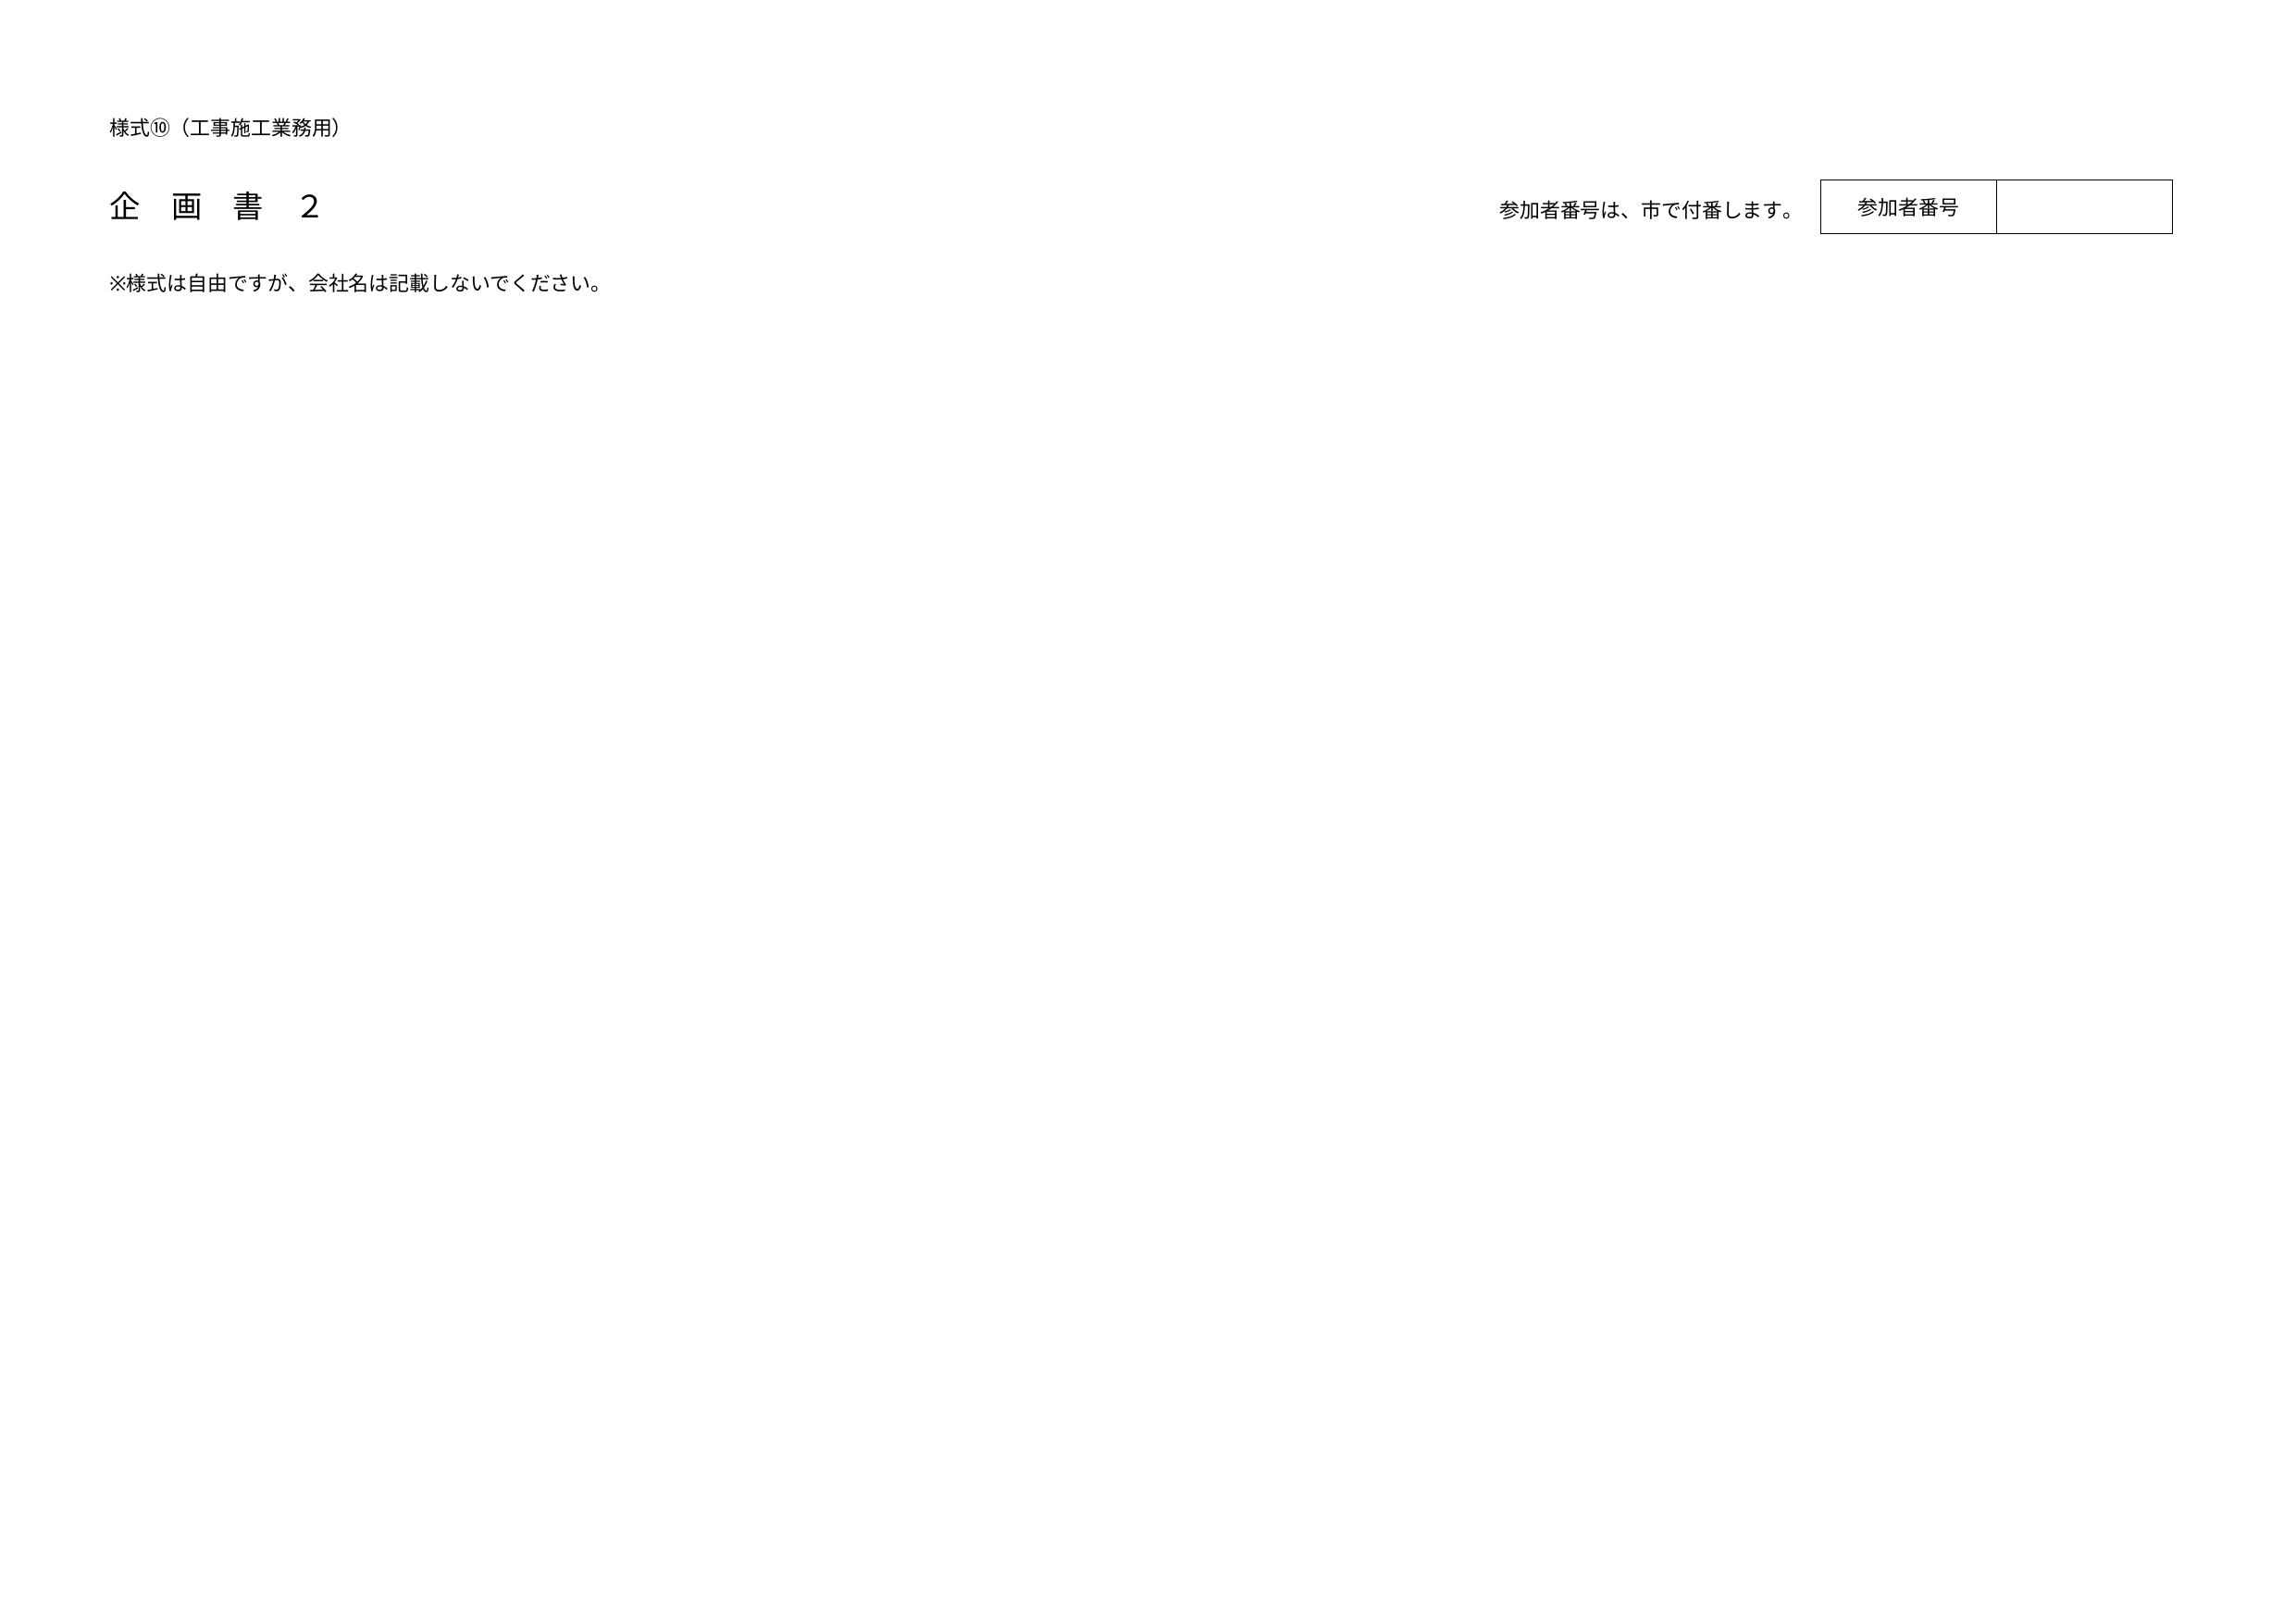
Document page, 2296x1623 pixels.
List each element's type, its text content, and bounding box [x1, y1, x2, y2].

table_header 参加者番号 [1821, 180, 1996, 233]
text 様式⑩（工事施工業務用） [109, 111, 2186, 142]
text 企 画 書 ２ 参加者番号は、市で付番します。 [109, 173, 2186, 235]
table_header [1997, 180, 2172, 233]
text ※様式は自由ですが、会社名は記載しないでください。 [109, 266, 2186, 298]
